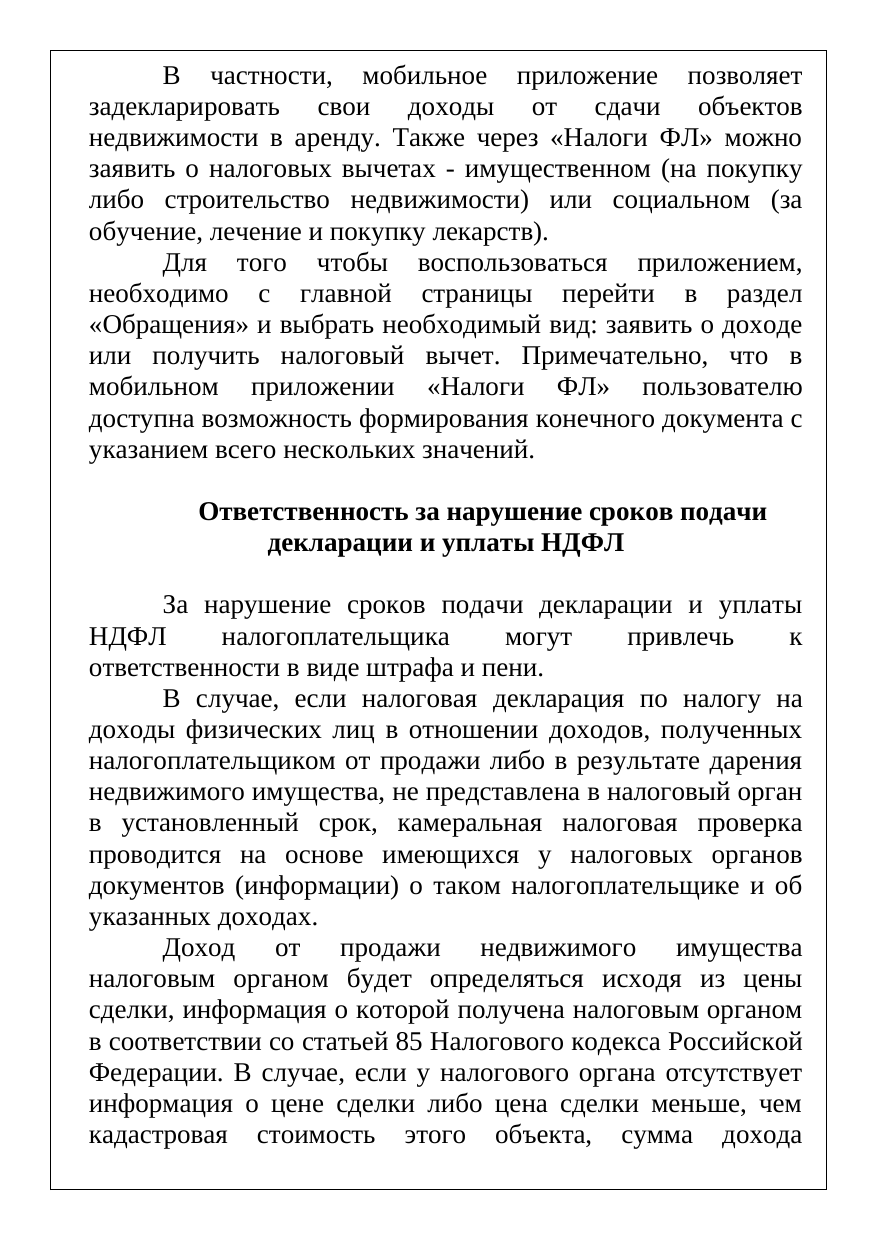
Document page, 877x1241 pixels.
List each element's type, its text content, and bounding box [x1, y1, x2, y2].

text За нарушение сроков подачи декларации и уплаты НДФЛ налогоплательщика могут привлечь к ответственности в виде штрафа и пени. [89, 588, 803, 682]
text Для того чтобы воспользоваться приложением, необходимо с главной страницы перейти в раздел «Обращения» и выбрать необходимый вид: заявить о доходе или получить налоговый вычет. Примечательно, что в мобильном приложении «Налоги ФЛ» пользователю доступна возможность формирования конечного документа с указанием всего нескольких значений. [89, 246, 803, 464]
text В частности, мобильное приложение позволяет задекларировать свои доходы от сдачи объектов недвижимости в аренду. Также через «Налоги ФЛ» можно заявить о налоговых вычетах - имущественном (на покупку либо строительство недвижимости) или социальном (за обучение, лечение и покупку лекарств). [89, 59, 803, 246]
text В случае, если налоговая декларация по налогу на доходы физических лиц в отношении доходов, полученных налогоплательщиком от продажи либо в результате дарения недвижимого имущества, не представлена в налоговый орган в установленный срок, камеральная налоговая проверка проводится на основе имеющихся у налоговых органов документов (информации) о таком налогоплательщике и об указанных доходах. [89, 682, 803, 931]
text Ответственность за нарушение сроков подачи декларации и уплаты НДФЛ [89, 495, 803, 557]
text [89, 931, 803, 1149]
